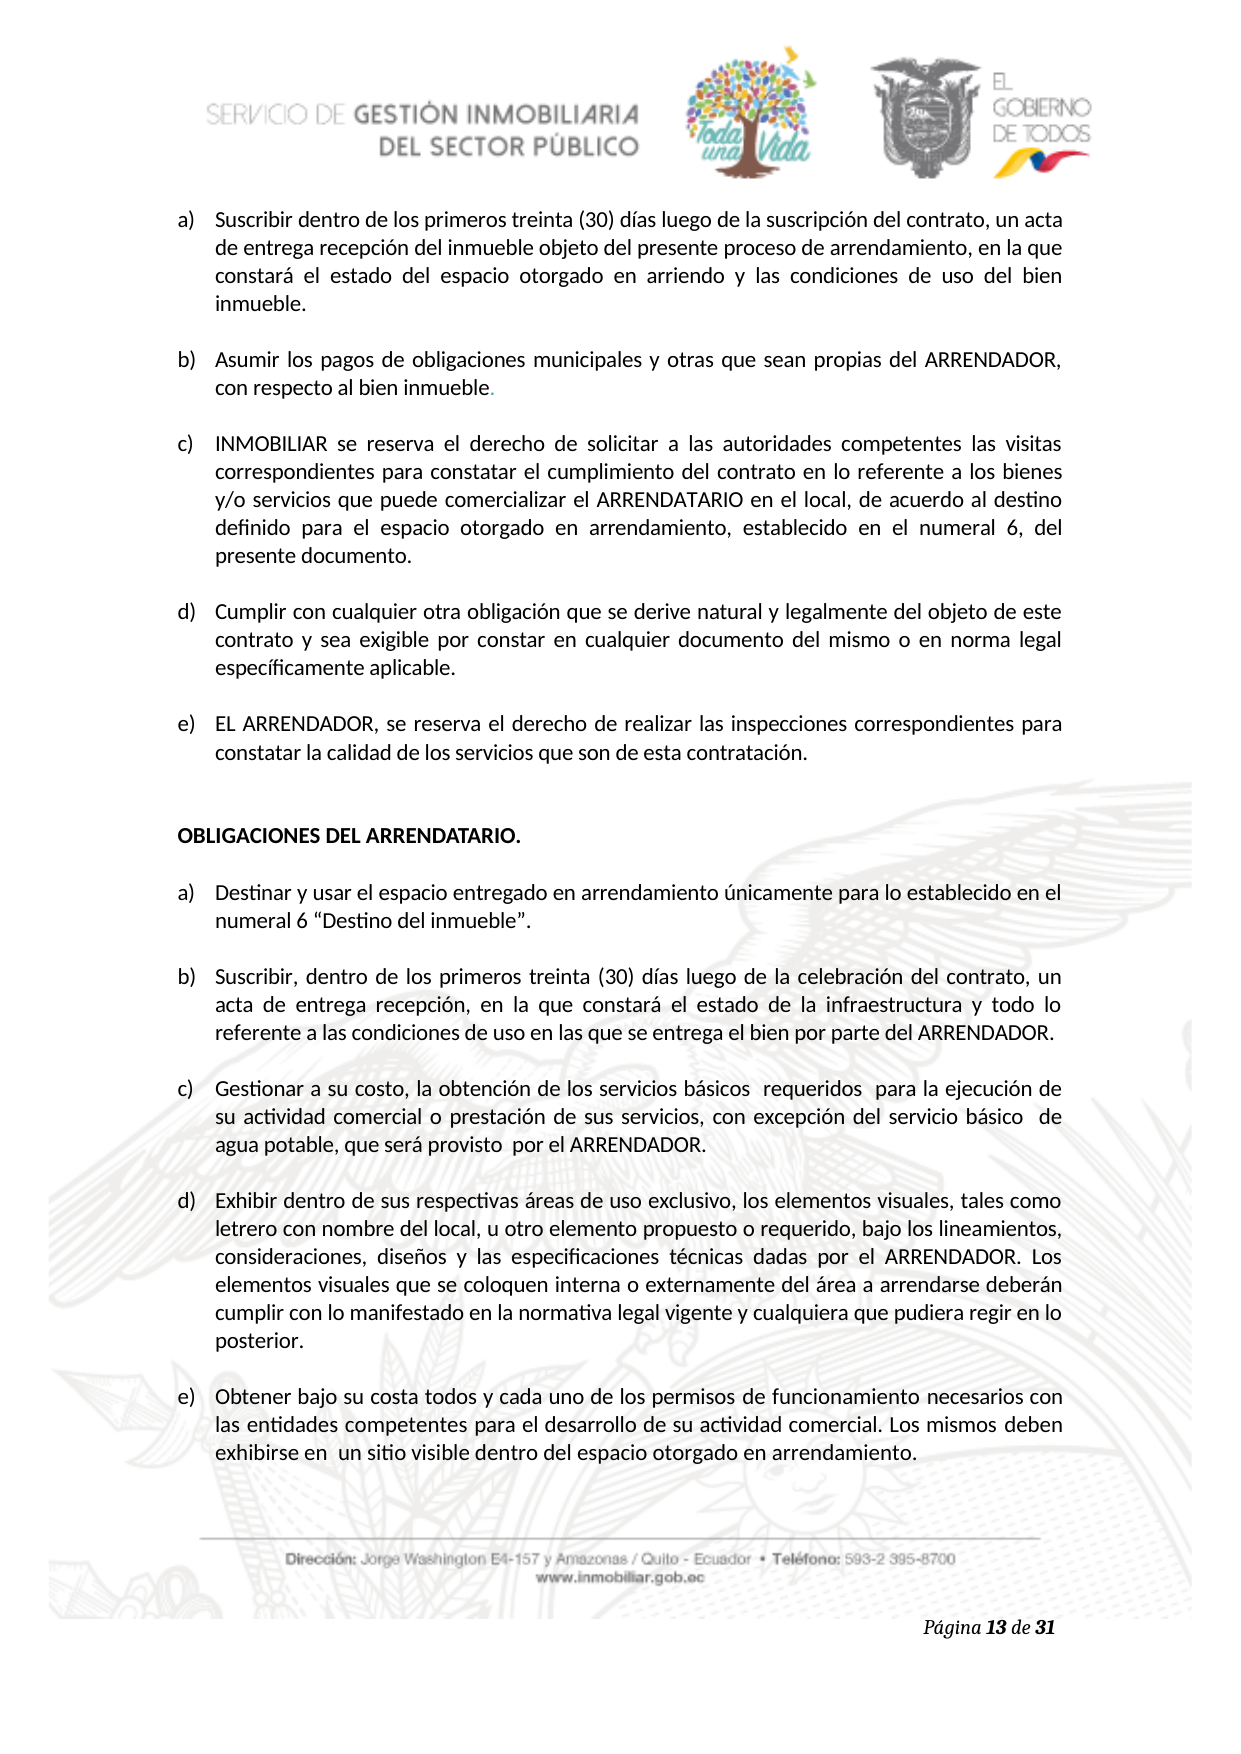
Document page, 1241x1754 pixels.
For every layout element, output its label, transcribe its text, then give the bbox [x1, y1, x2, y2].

list EL ARRENDADOR, se reserva el derecho de realizar las inspecciones correspondientes para constatar la calidad de los servicios que son de esta contratación. [177, 709, 1063, 766]
list Exhibir dentro de sus respectivas áreas de uso exclusivo, los elementos visuales, tales como letrero con nombre del local, u otro elemento propuesto o requerido, bajo los lineamientos, consideraciones, diseños y las especificaciones técnicas dadas por el ARRENDADOR. Los elementos visuales que se coloquen interna o externamente del área a arrendarse deberán cumplir con lo manifestado en la normativa legal vigente y cualquiera que pudiera regir en lo posterior. [177, 1186, 1063, 1354]
list Suscribir dentro de los primeros treinta (30) días luego de la suscripción del contrato, un acta de entrega recepción del inmueble objeto del presente proceso de arrendamiento, en la que constará el estado del espacio otorgado en arriendo y las condiciones de uso del bien inmueble. [177, 205, 1063, 317]
list Obtener bajo su costa todos y cada uno de los permisos de funcionamiento necesarios con las entidades competentes para el desarrollo de su actividad comercial. Los mismos deben exhibirse en un sitio visible dentro del espacio otorgado en arrendamiento. [177, 1382, 1063, 1466]
text OBLIGACIONES DEL ARRENDATARIO. [177, 822, 1063, 850]
list Gestionar a su costo, la obtención de los servicios básicos requeridos para la ejecución de su actividad comercial o prestación de sus servicios, con excepción del servicio básico de agua potable, que será provisto por el ARRENDADOR. [177, 1074, 1063, 1158]
list Destinar y usar el espacio entregado en arrendamiento únicamente para lo establecido en el numeral 6 “Destino del inmueble”. [177, 878, 1063, 934]
picture [48, 0, 1192, 1619]
list Asumir los pagos de obligaciones municipales y otras que sean propias del ARRENDADOR, con respecto al bien inmueble. [177, 345, 1063, 401]
list Suscribir, dentro de los primeros treinta (30) días luego de la celebración del contrato, un acta de entrega recepción, en la que constará el estado de la infraestructura y todo lo referente a las condiciones de uso en las que se entrega el bien por parte del ARRENDADOR. [177, 962, 1063, 1046]
list Cumplir con cualquier otra obligación que se derive natural y legalmente del objeto de este contrato y sea exigible por constar en cualquier documento del mismo o en norma legal específicamente aplicable. [177, 597, 1063, 682]
list INMOBILIAR se reserva el derecho de solicitar a las autoridades competentes las visitas correspondientes para constatar el cumplimiento del contrato en lo referente a los bienes y/o servicios que puede comercializar el ARRENDATARIO en el local, de acuerdo al destino definido para el espacio otorgado en arrendamiento, establecido en el numeral 6, del presente documento. [177, 429, 1063, 569]
